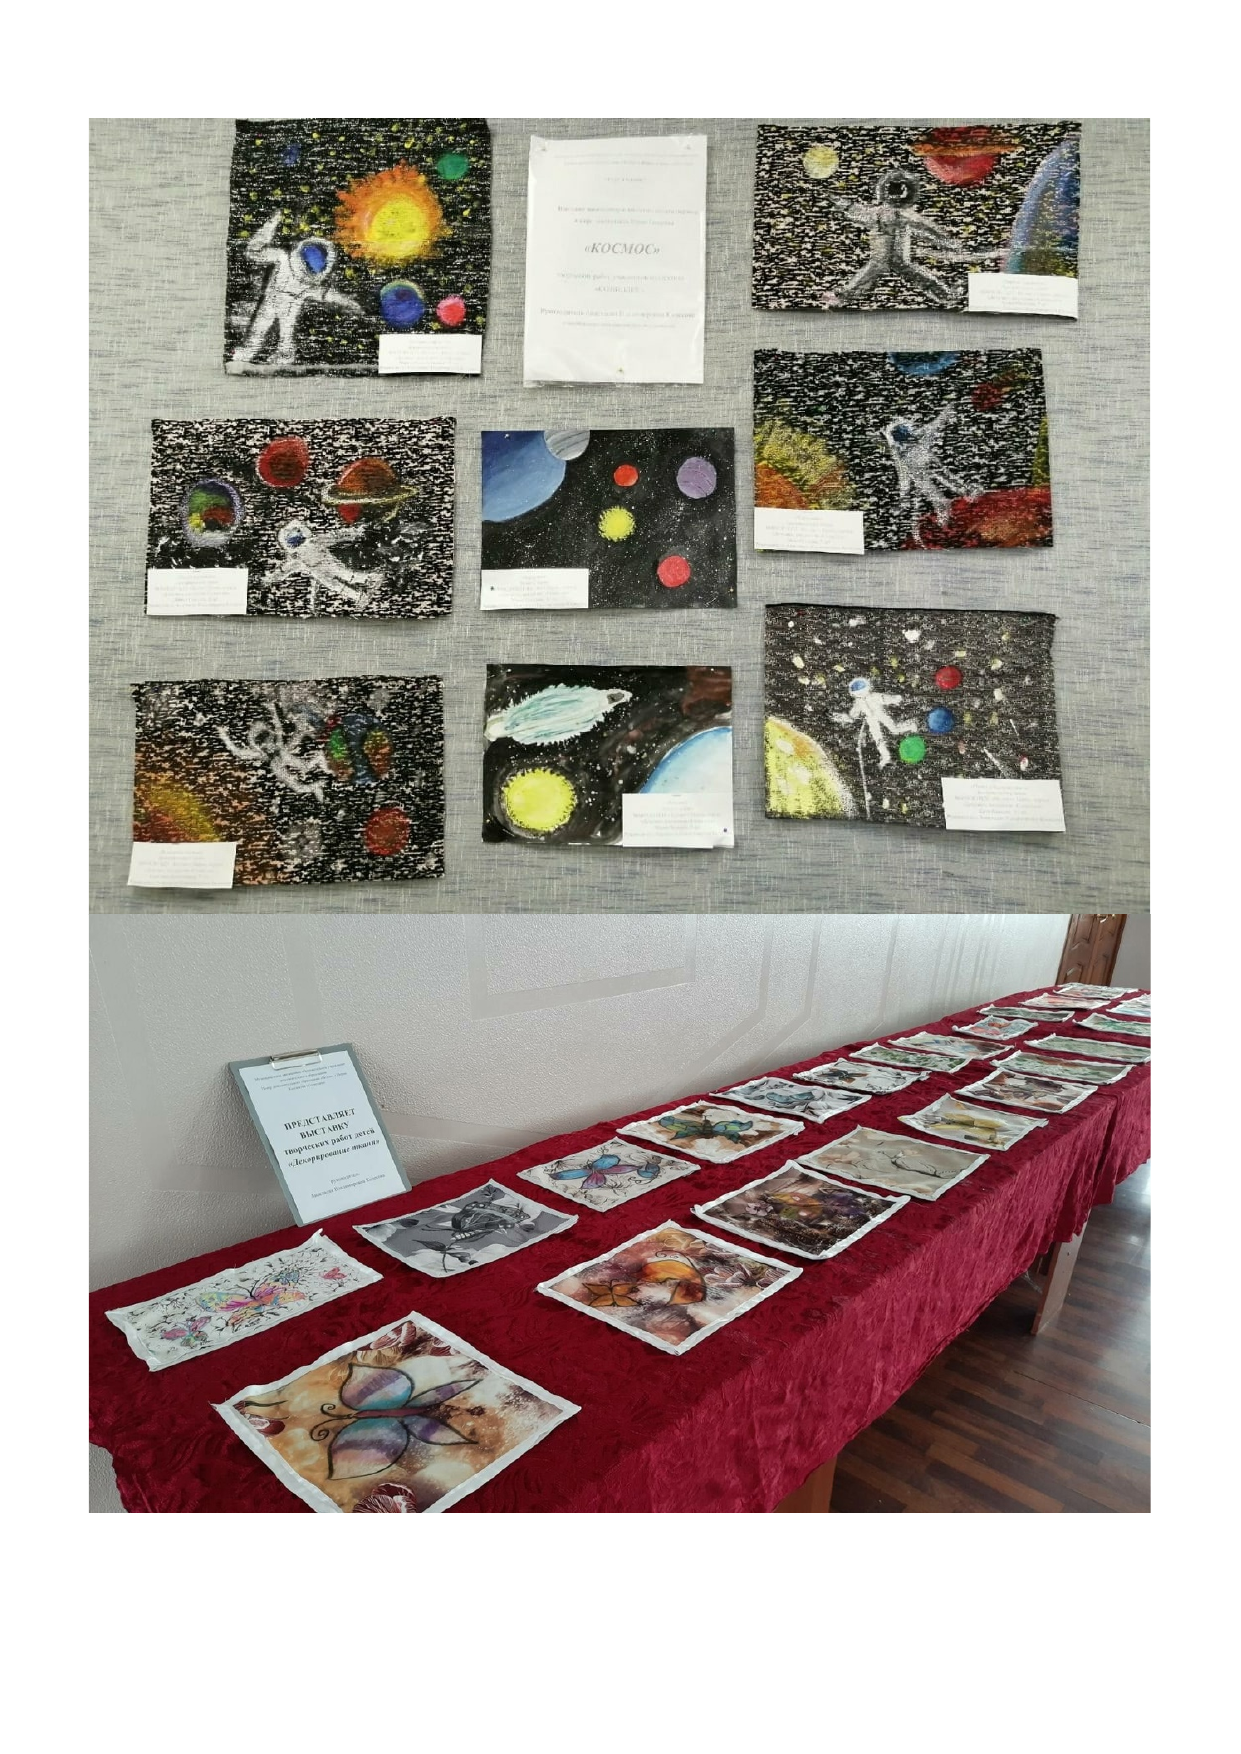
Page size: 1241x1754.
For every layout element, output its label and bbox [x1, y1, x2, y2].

picture [88, 118, 1151, 1513]
